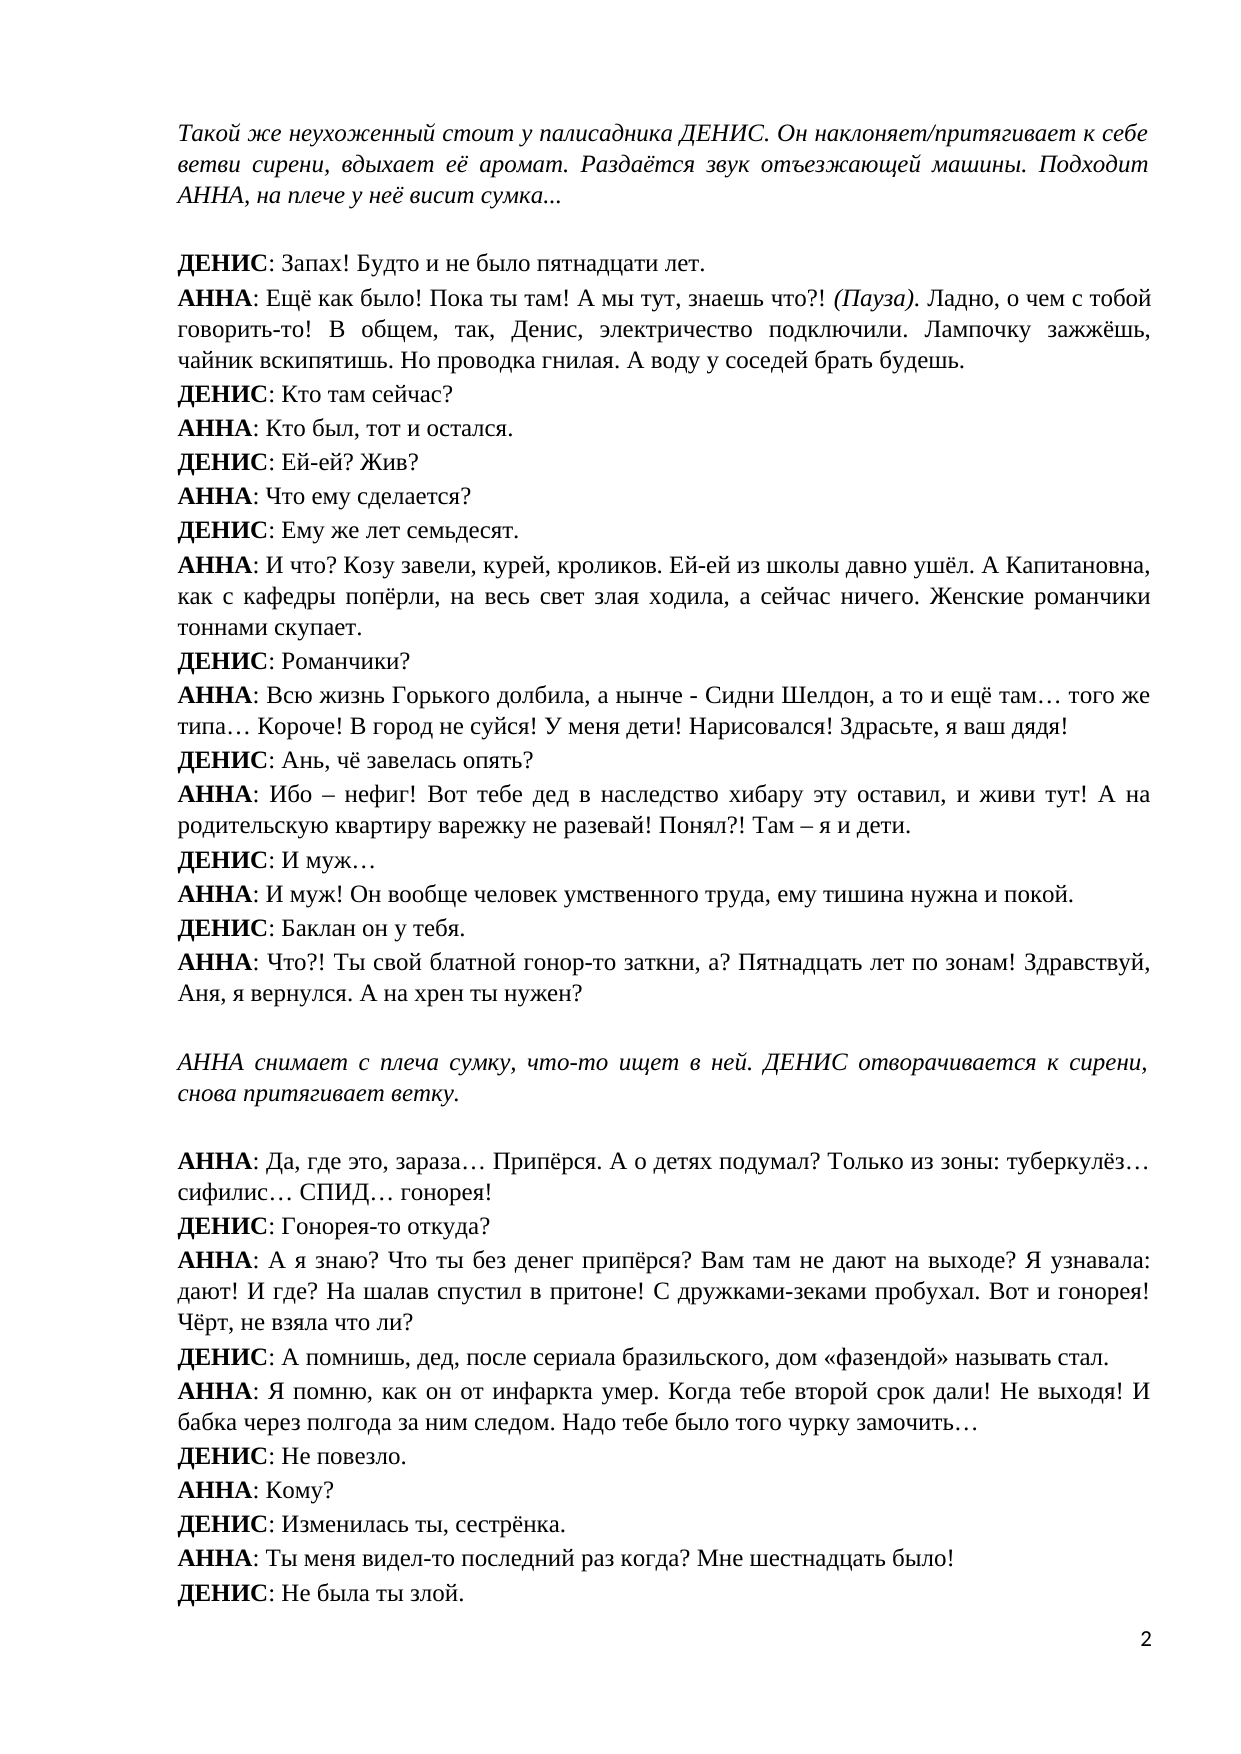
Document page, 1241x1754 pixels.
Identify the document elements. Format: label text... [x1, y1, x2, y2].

text ДЕНИС: Изменилась ты, сестрёнка. [177, 1509, 1152, 1538]
text АННА: Кто был, тот и остался. [177, 413, 1152, 442]
text ДЕНИС: Не повезло. [177, 1441, 1152, 1470]
text АННА: И муж! Он вообще человек умственного труда, ему тишина нужна и покой. [177, 879, 1152, 908]
text АННА: Я помню, как он от инфаркта умер. Когда тебе второй срок дали! Не выходя! И бабка через полгода за ним следом. Надо тебе было того чурку замочить… [177, 1376, 1152, 1436]
text АННА: Ты меня видел-то последний раз когда? Мне шестнадцать было! [177, 1543, 1152, 1572]
text АННА снимает с плеча сумку, что-то ищет в ней. ДЕНИС отворачивается к сирени, снова притягивает ветку. [177, 1047, 1152, 1106]
text ДЕНИС: И муж… [177, 845, 1152, 873]
text АННА: Да, где это, зараза… Припёрся. А о детях подумал? Только из зоны: туберкулёз… сифилис… СПИД… гонорея! [177, 1146, 1152, 1206]
text АННА: Всю жизнь Горького долбила, а нынче - Сидни Шелдон, а то и ещё там… того же типа… Короче! В город не суйся! У меня дети! Нарисовался! Здрасьте, я ваш дядя! [177, 680, 1152, 740]
text ДЕНИС: Романчики? [177, 646, 1152, 675]
text АННА: Ибо – нефиг! Вот тебе дед в наследство хибару эту оставил, и живи тут! А на родительскую квартиру варежку не разевай! Понял?! Там – я и дети. [177, 779, 1152, 839]
text ДЕНИС: Гонорея-то откуда? [177, 1211, 1152, 1240]
text ДЕНИС: Запах! Будто и не было пятнадцати лет. [177, 248, 1152, 277]
text АННА: И что? Козу завели, курей, кроликов. Ей-ей из школы давно ушёл. А Капитановна, как с кафедры попёрли, на весь свет злая ходила, а сейчас ничего. Женские романчики тоннами скупает. [177, 550, 1152, 641]
text ДЕНИС: Кто там сейчас? [177, 379, 1152, 408]
text АННА: Кому? [177, 1475, 1152, 1504]
text ДЕНИС: Баклан он у тебя. [177, 913, 1152, 942]
text ДЕНИС: Ань, чё завелась опять? [177, 745, 1152, 774]
text АННА: Что?! Ты свой блатной гонор-то заткни, а? Пятнадцать лет по зонам! Здравствуй, Аня, я вернулся. А на хрен ты нужен? [177, 947, 1152, 1007]
text ДЕНИС: Ей-ей? Жив? [177, 447, 1152, 476]
text ДЕНИС: Ему же лет семьдесят. [177, 516, 1152, 544]
text ДЕНИС: Не была ты злой. [177, 1578, 1152, 1606]
text АННА: Ещё как было! Пока ты там! А мы тут, знаешь что?! (Пауза). Ладно, о чем с тобой говорить-то! В общем, так, Денис, электричество подключили. Лампочку зажжёшь, чайник вскипятишь. Но проводка гнилая. А воду у соседей брать будешь. [177, 283, 1152, 373]
text ДЕНИС: А помнишь, дед, после сериала бразильского, дом «фазендой» называть стал. [177, 1342, 1152, 1370]
text Такой же неухоженный стоит у палисадника ДЕНИС. Он наклоняет/притягивает к себе ветви сирени, вдыхает её аромат. Раздаётся звук отъезжающей машины. Подходит АННА, на плече у неё висит сумка... [177, 118, 1152, 209]
text АННА: А я знаю? Что ты без денег припёрся? Вам там не дают на выходе? Я узнавала: дают! И где? На шалав спустил в притоне! С дружками-зеками пробухал. Вот и гонорея! Чёрт, не взяла что ли? [177, 1245, 1152, 1336]
text АННА: Что ему сделается? [177, 481, 1152, 510]
